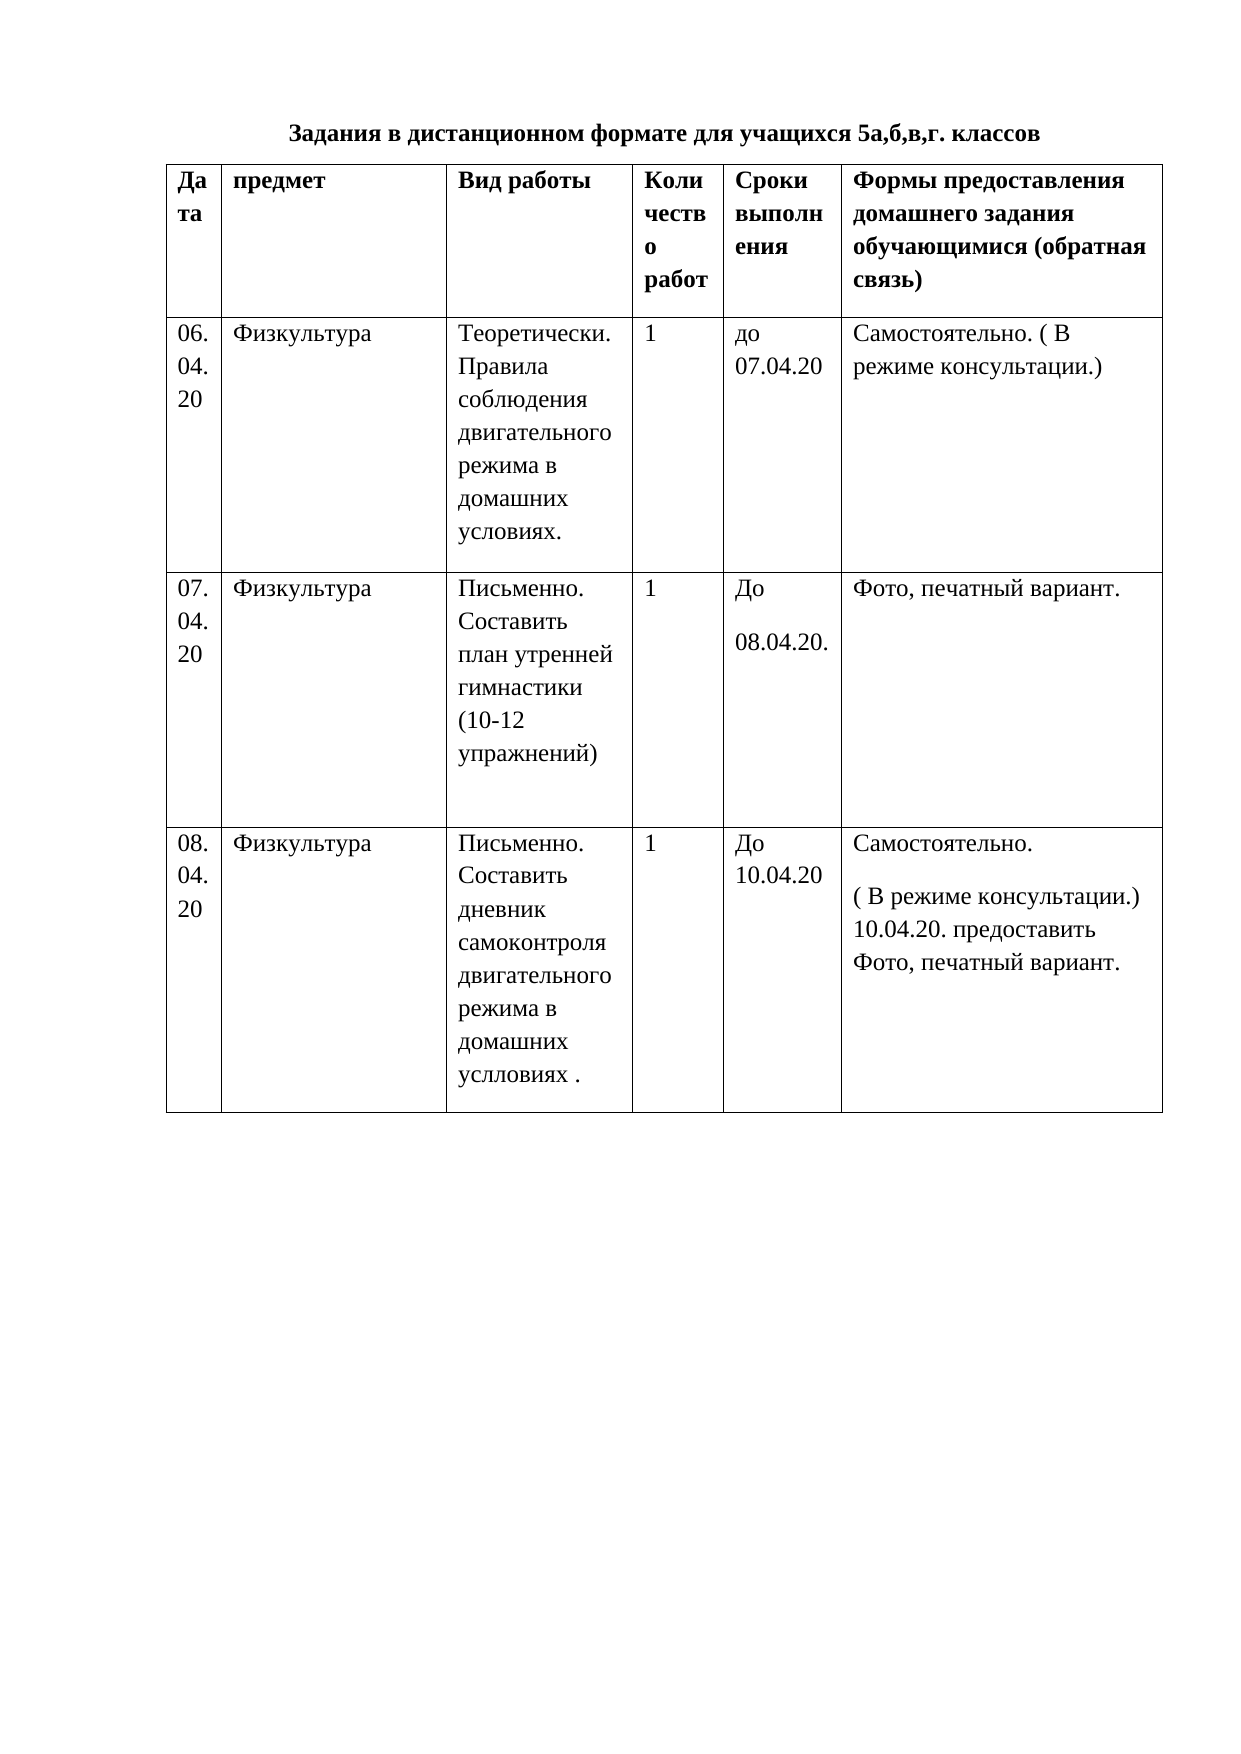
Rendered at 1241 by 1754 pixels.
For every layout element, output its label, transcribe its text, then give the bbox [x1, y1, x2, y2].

table_cell до 07.04.20 [724, 318, 841, 572]
table_cell До 08.04.20. [724, 573, 841, 827]
text Задания в дистанционном формате для учащихся 5а,б,в,г. классов [177, 118, 1152, 147]
table_header Формы предоставления домашнего задания обучающимися (обратная связь) [842, 165, 1162, 317]
table_header Вид работы [447, 165, 632, 317]
table_cell До 10.04.20 [724, 828, 841, 1112]
table_cell 1 [633, 573, 723, 827]
table_header предмет [222, 165, 446, 317]
table_cell Теоретически.Правила соблюдения двигательного режима в домашних условиях. [447, 318, 632, 572]
table_cell 07.04.20 [167, 573, 221, 827]
table_cell Письменно. Составить дневник самоконтроля двигательного режима в домашних услловиях . [447, 828, 632, 1112]
table_cell Физкультура [222, 828, 446, 1112]
table_cell 08.04.20 [167, 828, 221, 1112]
table_cell Письменно. Составить план утренней гимнастики (10-12 упражнений) [447, 573, 632, 827]
table_header Количество работ [633, 165, 723, 317]
table_header Сроки выполнения [724, 165, 841, 317]
table_cell Физкультура [222, 318, 446, 572]
table_cell 1 [633, 828, 723, 1112]
table_cell Фото, печатный вариант. [842, 573, 1162, 827]
table_cell 1 [633, 318, 723, 572]
table_cell Самостоятельно. ( В режиме консультации.) 10.04.20. предоставить Фото, печатный вариант. [842, 828, 1162, 1112]
table_cell Физкультура [222, 573, 446, 827]
table_header Дата [167, 165, 221, 317]
table_cell 06.04.20 [167, 318, 221, 572]
table_cell Самостоятельно. ( В режиме консультации.) [842, 318, 1162, 572]
